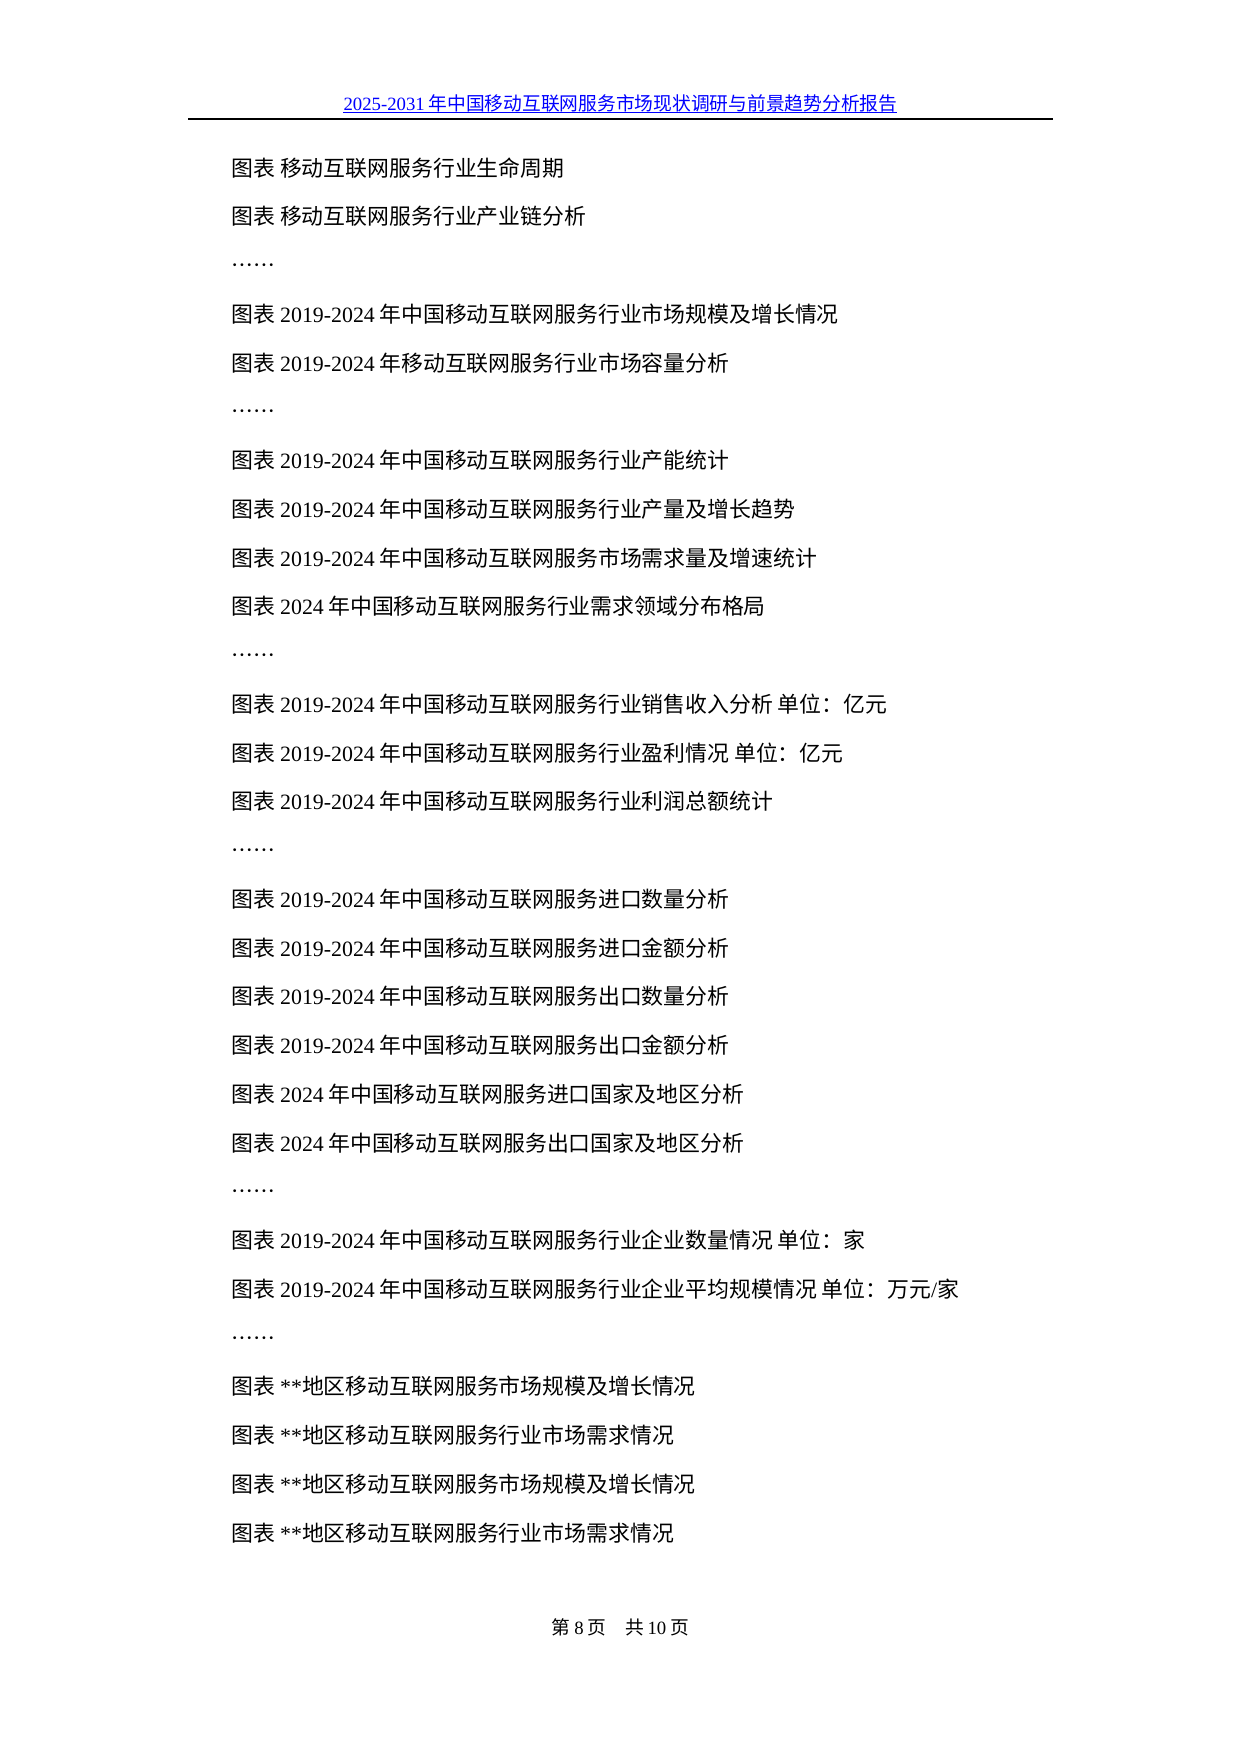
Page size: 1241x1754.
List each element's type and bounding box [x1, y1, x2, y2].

text [187, 150, 1053, 1548]
